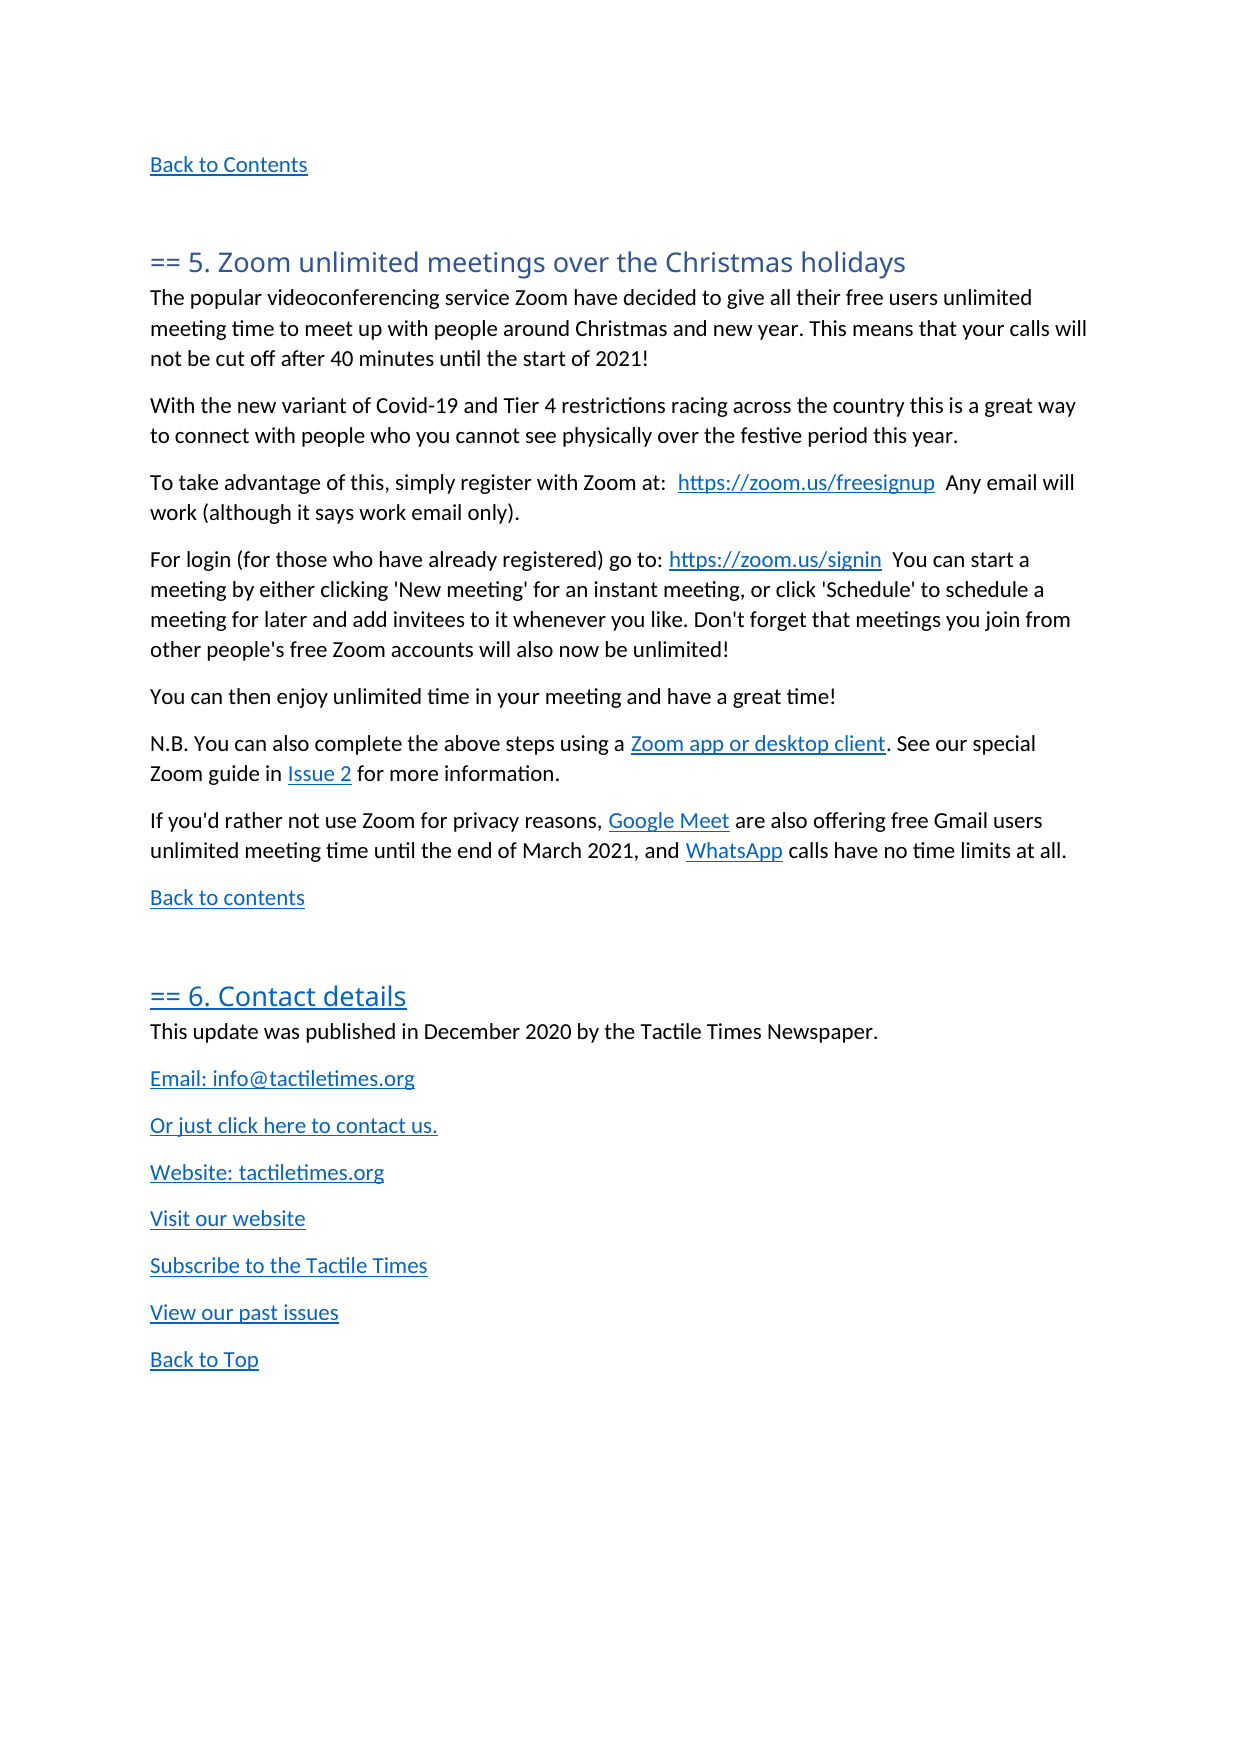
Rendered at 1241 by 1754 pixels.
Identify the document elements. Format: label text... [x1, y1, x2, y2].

text The popular videoconferencing service Zoom have decided to give all their free users unlimited meeting time to meet up with people around Christmas and new year. This means that your calls will not be cut off after 40 minutes until the start of 2021! [150, 283, 1090, 372]
text This update was published in December 2020 by the Tactile Times Newspaper. [150, 1017, 1090, 1045]
text You can then enjoy unlimited time in your meeting and have a great time! [150, 682, 1090, 711]
text Back to Top [150, 1345, 1090, 1373]
text Back to contents [150, 883, 1090, 912]
subtitle == 5. Zoom unlimited meetings over the Christmas holidays [150, 244, 1090, 281]
text Email: info@tactiletimes.org [150, 1064, 1090, 1092]
text To take advantage of this, simply register with Zoom at: https://zoom.us/freesignup Any email will work (although it says work email only). [150, 468, 1090, 526]
text Subscribe to the Tactile Times [150, 1251, 1090, 1279]
subtitle == 6. Contact details [150, 977, 1090, 1014]
text N.B. You can also complete the above steps using a Zoom app or desktop client. See our special Zoom guide in Issue 2 for more information. [150, 729, 1090, 788]
text For login (for those who have already registered) go to: https://zoom.us/signin You can start a meeting by either clicking 'New meeting' for an instant meeting, or click 'Schedule' to schedule a meeting for later and add invitees to it whenever you like. Don't forget that meetings you join from other people's free Zoom accounts will also now be unlimited! [150, 545, 1090, 664]
text View our past issues [150, 1298, 1090, 1326]
text Back to Contents [150, 150, 1090, 178]
text Visit our website [150, 1204, 1090, 1233]
text If you'd rather not use Zoom for privacy reasons, Google Meet are also offering free Gmail users unlimited meeting time until the end of March 2021, and WhatsApp calls have no time limits at all. [150, 806, 1090, 865]
text Website: tactiletimes.org [150, 1158, 1090, 1186]
text Or just click here to contact us. [150, 1111, 1090, 1139]
text With the new variant of Covid-19 and Tier 4 restrictions racing across the country this is a great way to connect with people who you cannot see physically over the festive period this year. [150, 391, 1090, 449]
